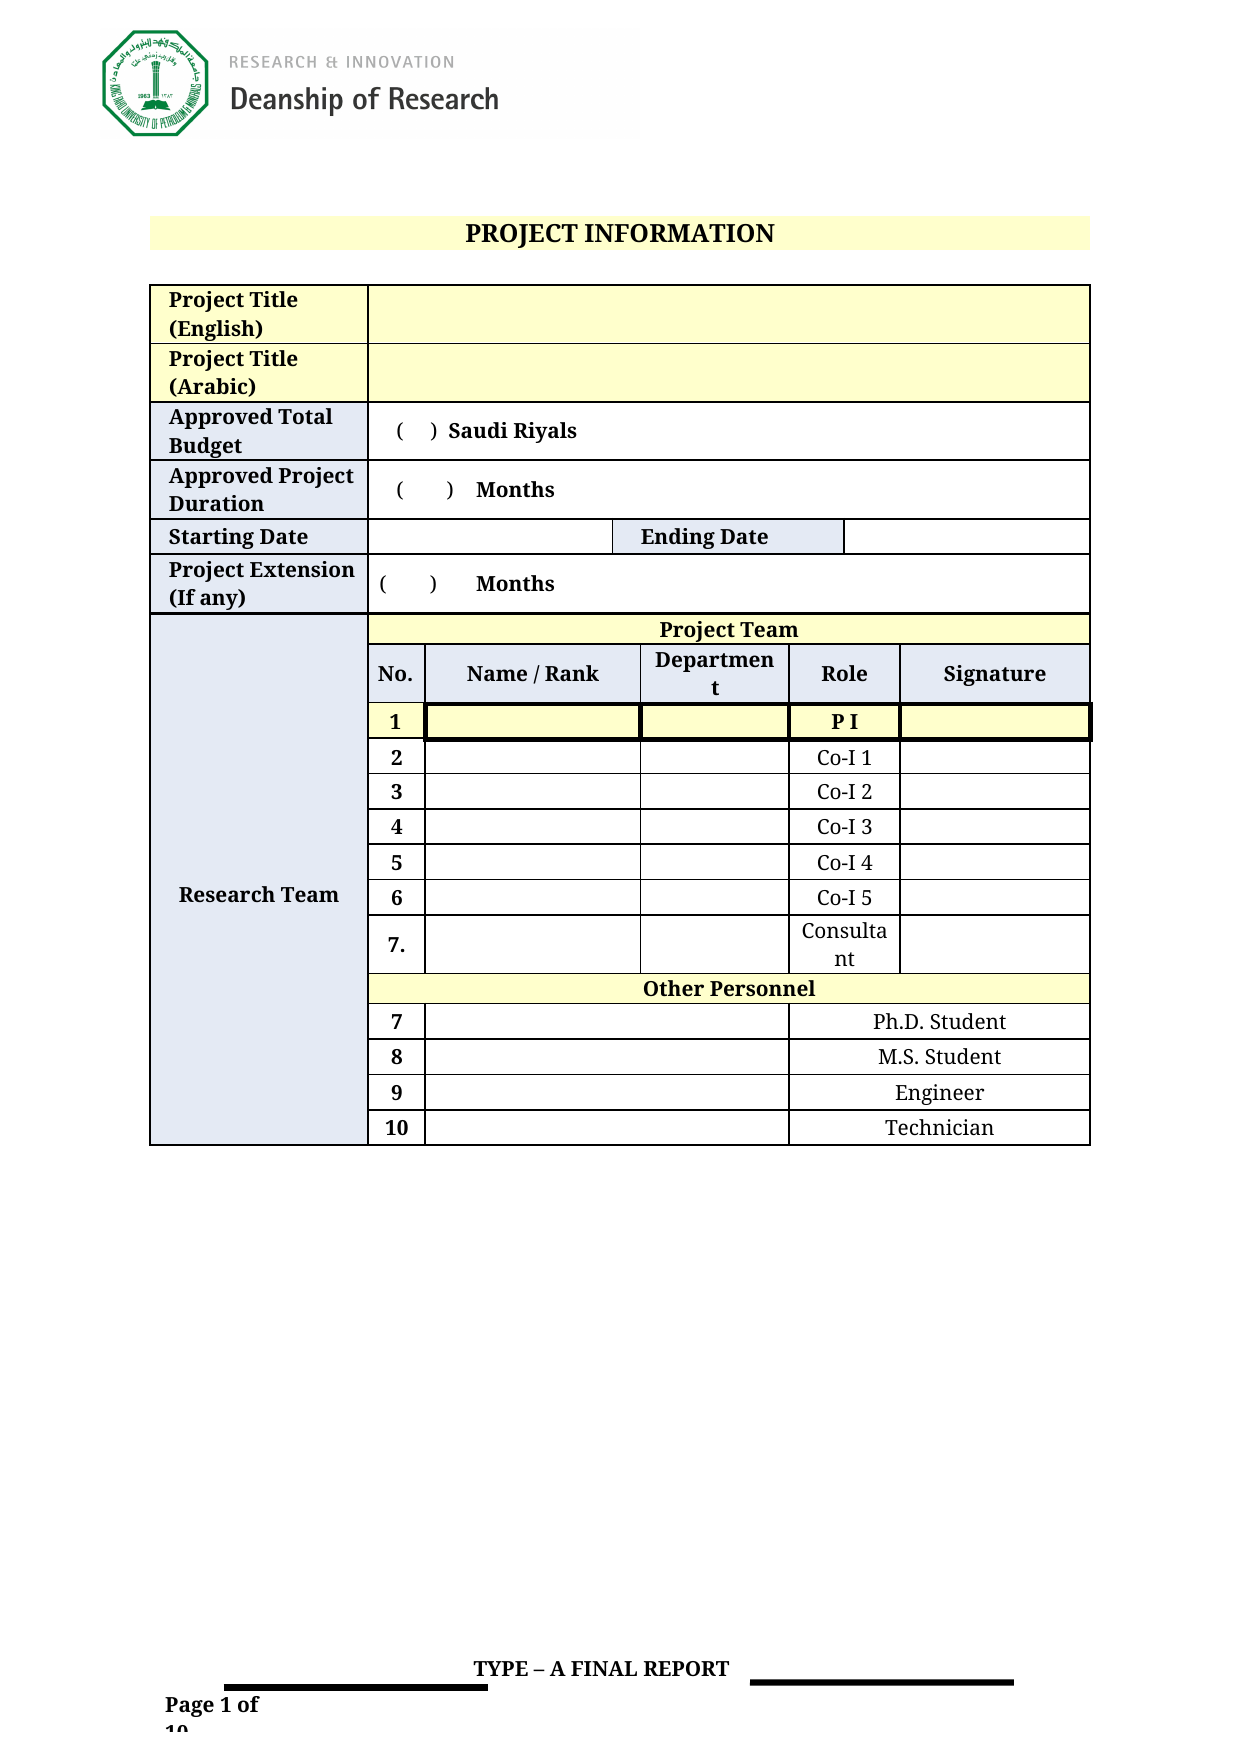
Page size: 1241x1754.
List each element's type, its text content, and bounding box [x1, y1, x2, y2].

table_cell 2 [369, 739, 424, 772]
table_cell 3 [369, 774, 424, 808]
table_cell 4 [369, 810, 424, 843]
table_cell [640, 1075, 788, 1109]
table_cell Ph.D. Student [790, 1004, 1089, 1038]
table_cell Technician [790, 1111, 1089, 1144]
table_cell [369, 520, 612, 553]
text PROJECT INFORMATION [150, 216, 1090, 250]
table_cell Role [790, 645, 899, 702]
table_cell [426, 742, 640, 772]
table_header Project Title (English) [151, 286, 367, 342]
table_cell ( ) Months [369, 461, 1089, 518]
table_cell Other Personnel [369, 974, 1089, 1003]
table_cell Ending Date [613, 520, 843, 553]
table_cell Research Team [151, 643, 367, 1144]
table_cell ( ) Months [369, 555, 1089, 612]
table_cell Co-I 5 [790, 880, 899, 914]
table_cell [901, 880, 1089, 914]
table_cell [641, 845, 788, 879]
table_cell [151, 615, 367, 643]
table_cell [641, 810, 788, 843]
table_cell M.S. Student [790, 1040, 1089, 1073]
table_cell [426, 810, 640, 843]
table_cell 7. [369, 916, 424, 973]
table_cell [426, 1075, 640, 1109]
table_cell [426, 916, 640, 973]
table_cell [640, 1040, 788, 1073]
table_cell [643, 706, 787, 737]
table_cell [369, 344, 1089, 401]
table_cell [641, 742, 788, 772]
table_cell [426, 1004, 640, 1038]
table_cell [901, 810, 1089, 843]
table_cell [845, 520, 1089, 553]
table_cell [426, 845, 640, 879]
table_cell Co-I 3 [790, 810, 899, 843]
table_cell Co-I 4 [790, 845, 899, 879]
table_cell [640, 1004, 788, 1038]
table_cell 10 [369, 1111, 424, 1144]
table_cell [901, 742, 1089, 772]
table_cell [901, 916, 1089, 973]
table_cell Project Extension (If any) [151, 555, 367, 612]
table_cell [901, 774, 1089, 808]
table_cell Name / Rank [426, 645, 640, 702]
table_cell [641, 916, 788, 973]
table_cell 7 [369, 1004, 424, 1038]
table_cell 8 [369, 1040, 424, 1073]
table_cell Signature [901, 645, 1089, 702]
table_cell Project Title (Arabic) [151, 344, 367, 401]
table_cell Approved Total Budget [151, 403, 367, 459]
table_cell Co-I 1 [790, 742, 899, 772]
table_cell Co-I 2 [790, 774, 899, 808]
table_cell [640, 1111, 788, 1144]
table_cell Engineer [790, 1075, 1089, 1109]
table_cell [901, 845, 1089, 879]
table_cell 6 [369, 880, 424, 914]
table_cell 1 [369, 703, 423, 737]
table_cell [428, 706, 638, 737]
table_cell [426, 1040, 640, 1073]
table_cell Consultant [790, 916, 899, 973]
table_cell Approved Project Duration [151, 461, 367, 518]
table_header [369, 286, 1089, 342]
table_cell [641, 774, 788, 808]
table_cell 9 [369, 1075, 424, 1109]
table_cell ( ) Saudi Riyals [369, 403, 1089, 459]
table_cell [426, 1111, 640, 1144]
table_cell Starting Date [151, 520, 367, 553]
table_cell [641, 880, 788, 914]
table_cell P I [791, 706, 898, 737]
table_cell 5 [369, 845, 424, 879]
table_cell [426, 774, 640, 808]
table_cell Project Team [369, 615, 1089, 643]
table_cell [426, 880, 640, 914]
picture [100, 28, 640, 139]
table_cell Department [641, 645, 788, 702]
table_cell No. [369, 645, 424, 702]
table_cell [902, 706, 1088, 737]
